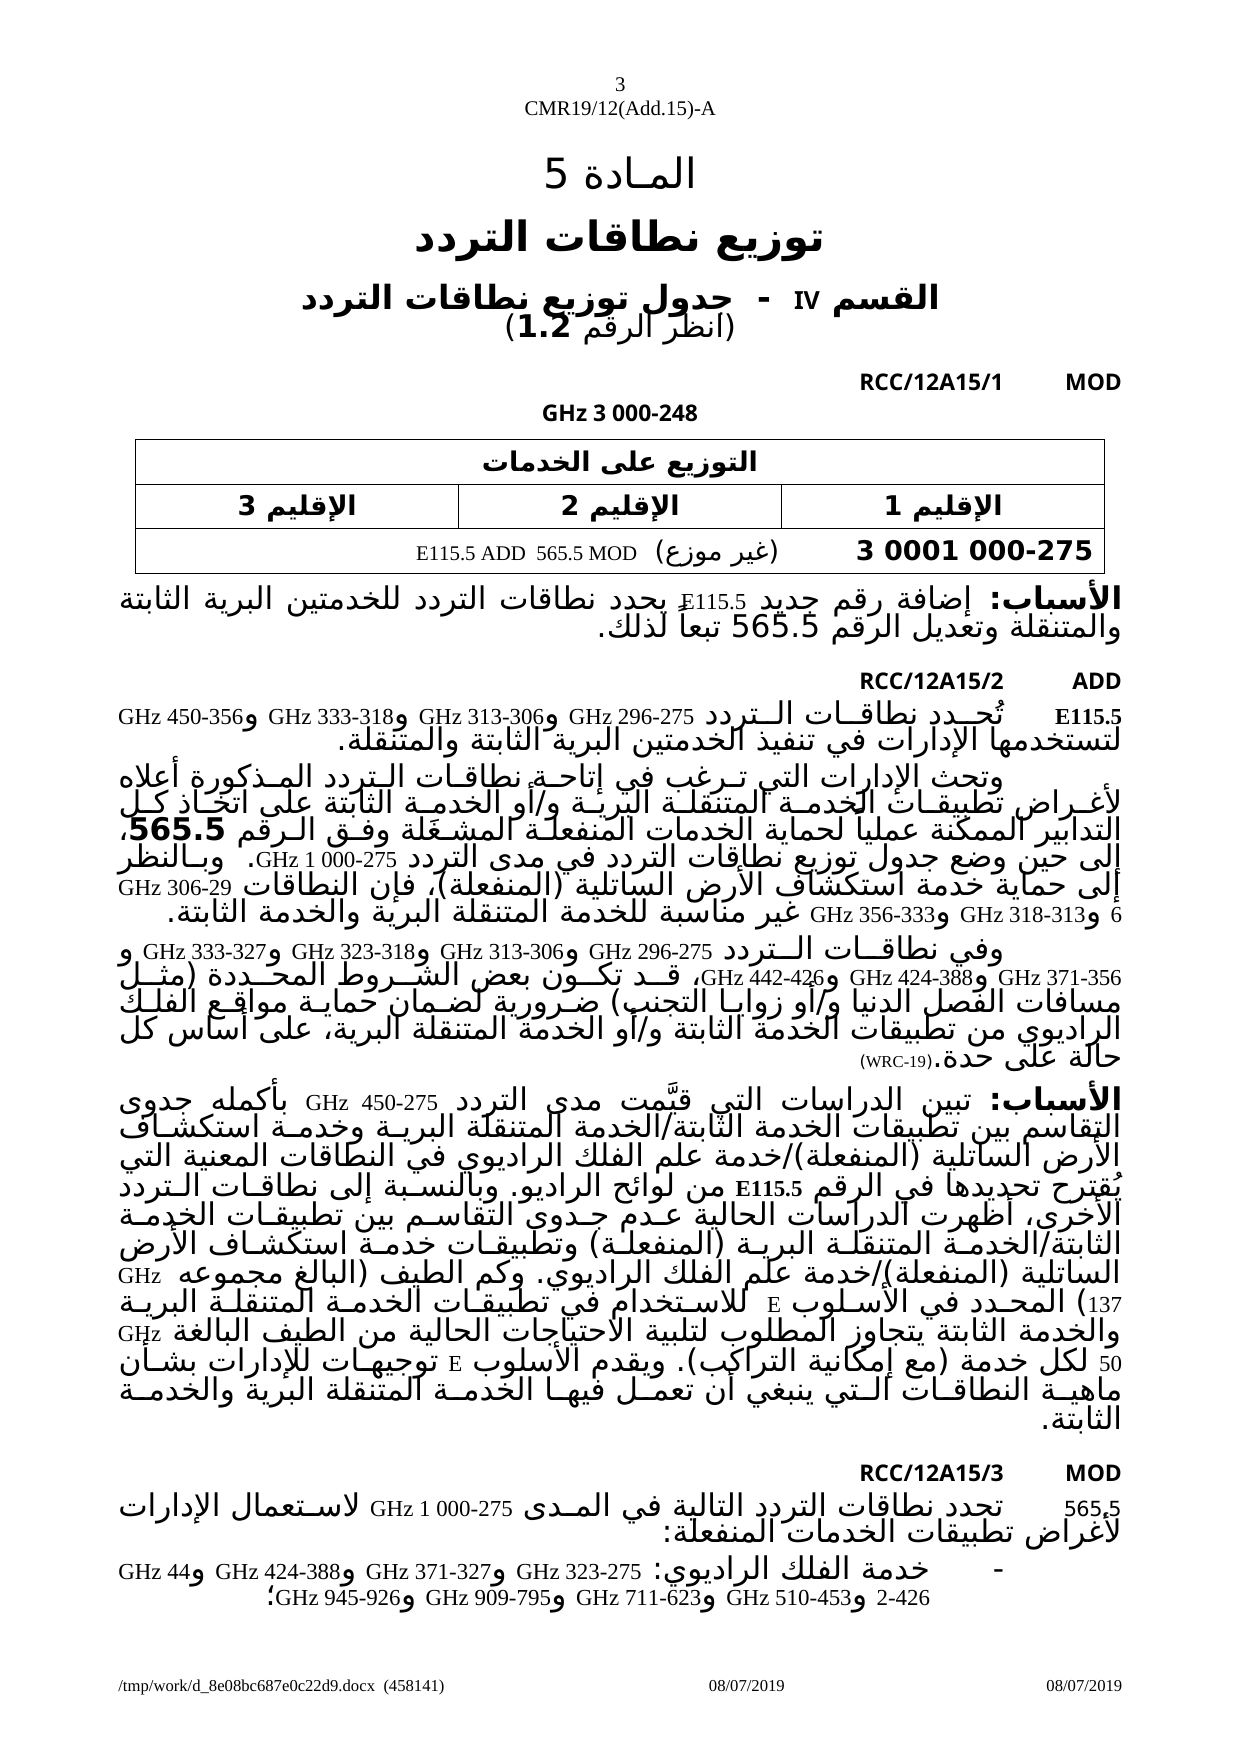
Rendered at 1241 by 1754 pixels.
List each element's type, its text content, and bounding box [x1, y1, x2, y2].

title توزيع نطاقات التردد [118, 221, 505, 260]
title GHz 3 000-248 [118, 401, 1122, 426]
table_cell -275 (غير موزع) 565.5 [136, 529, 1104, 573]
text E115.5 تُحدد نطاقات التردد GHz 296-275 وGHz 313-306 وGHz 333-318 وGHz 450-356 لتستخدمها الإدارات في تنفيذ الخدمتين البرية الثابتة والمتنقلة. [118, 703, 1122, 758]
title توزيع نطاقات التردد [468, 221, 1122, 260]
text القسم IV - جدول توزيع نطاقات التردد (انظر الرقم 1.2) [118, 285, 1122, 345]
table_header التوزيع على الخدمات [136, 440, 1104, 483]
text وتحث الإدارات التي ترغب في إتاحة نطاقات التردد المذكورة أعلاه لأغراض تطبيقات الخدمة المتنقلة البرية و/أو الخدمة الثابتة على اتخاذ كل التدابير الممكنة عملياً لحماية الخدمات المنفعلة المشغَلة وفق الرقم 565.5، إلى حين وضع جدول توزيع نطاقات التردد في مدى التردد GHz 1 000-275. وبالنظر إلى حماية خدمة استكشاف الأرض الساتلية (المنفعلة)، فإن النطاقات GHz 306-296 وGHz 318-313 وGHz 356-333 غير مناسبة للخدمة المتنقلة البرية والخدمة الثابتة. [118, 766, 1122, 929]
text وفي نطاقات التردد GHz 296-275 وGHz 313-306 وGHz 323-318 وGHz 333-327 وGHz 371-356 وGHz 424-388 وGHz 442-426، قد تكون بعض الشروط المحددة (مثل مسافات الفصل الدنيا و/أو زوايا التجنب) ضرورية لضمان حماية مواقع الفلك الراديوي من تطبيقات الخدمة الثابتة و/أو الخدمة المتنقلة البرية، على أساس كل حالة على حدة.(WRC-19) [118, 938, 1122, 1074]
text المـادة 5 [118, 157, 1122, 196]
text الأسباب: تبين الدراسات التي قيَّمت مدى التردد GHz 450-275 بأكمله جدوى التقاسم بين تطبيقات الخدمة الثابتة/الخدمة المتنقلة البرية وخدمة استكشاف الأرض الساتلية (المنفعلة)/خدمة علم الفلك الراديوي في النطاقات المعنية التي يُقترح تحديدها في الرقم E115.5 من لوائح الراديو. وبالنسبة إلى نطاقات التردد الأخرى، أظهرت الدراسات الحالية عدم جدوى التقاسم بين تطبيقات الخدمة الثابتة/الخدمة المتنقلة البرية (المنفعلة) وتطبيقات خدمة استكشاف الأرض الساتلية (المنفعلة)/خدمة علم الفلك الراديوي. وكم الطيف (البالغ مجموعه GHz 137) المحدد في الأسلوب E للاستخدام في تطبيقات الخدمة المتنقلة البرية والخدمة الثابتة يتجاوز المطلوب لتلبية الاحتياجات الحالية من الطيف البالغة GHz 50 لكل خدمة (مع إمكانية التراكب). ويقدم الأسلوب E توجيهات للإدارات بشأن ماهية النطاقات التي ينبغي أن تعمل فيها الخدمة المتنقلة البرية والخدمة الثابتة. [118, 1087, 1122, 1437]
text MOD RCC/12A15/3 [118, 1462, 1122, 1487]
text ADD RCC/12A15/2 [118, 670, 1122, 695]
text الأسباب: إضافة رقم جديد E115.5 يحدد نطاقات التردد للخدمتين البرية الثابتة والمتنقلة وتعديل الرقم 565.5 تبعاً لذلك. [118, 587, 1122, 645]
text MOD RCC/12A15/1 [118, 370, 1122, 395]
table_cell الإقليم 2 [459, 485, 781, 528]
text 565.5 تحدد نطاقات التردد التالية في المدى GHz 1 000-275 لاستعمال الإدارات لأغراض تطبيقات الخدمات المنفعلة: [118, 1495, 1122, 1549]
table_cell الإقليم 3 [136, 485, 458, 528]
text - خدمة الفلك الراديوي: GHz 323-275 وGHz 371-327 وGHz 424-388 وGHz 442-426 وGHz 510-453 وGHz 711-623 وGHz 909-795 وGHz 945-926؛ [118, 1558, 1122, 1612]
table_cell الإقليم 1 [782, 485, 1104, 528]
